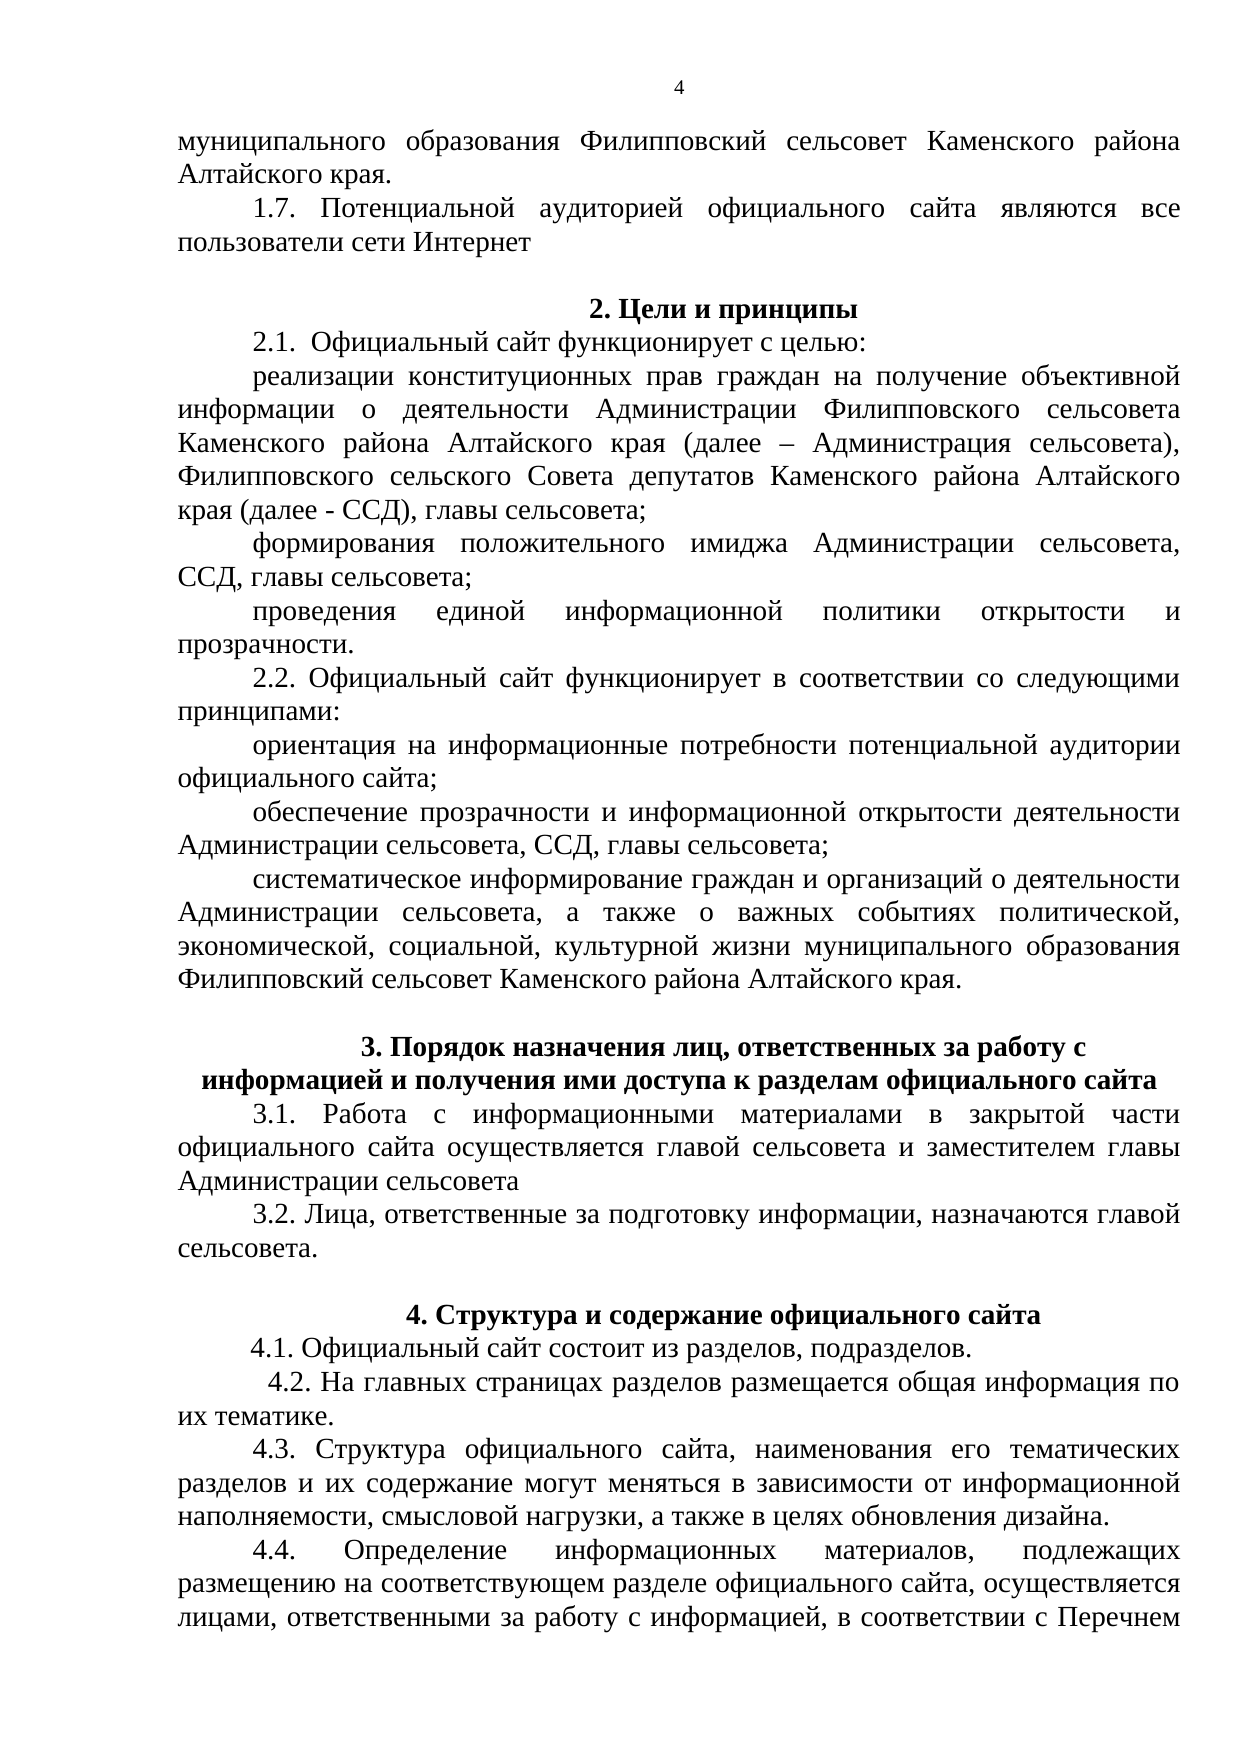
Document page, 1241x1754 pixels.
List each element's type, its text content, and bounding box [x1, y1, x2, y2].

text 4.3. Структура официального сайта, наименования его тематических разделов и их содержание могут меняться в зависимости от информационной наполняемости, смысловой нагрузки, а также в целях обновления дизайна. [177, 1431, 1181, 1532]
text 1.7. Потенциальной аудиторией официального сайта являются все пользователи сети Интернет [177, 190, 1181, 257]
subtitle 2. Цели и принципы [177, 291, 1181, 324]
subtitle 3. Порядок назначения лиц, ответственных за работу с информацией и получения ими доступа к разделам официального сайта [177, 1029, 1181, 1096]
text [177, 123, 1181, 190]
text 2.1. Официальный сайт функционирует с целью: [177, 324, 1181, 358]
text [177, 1532, 1181, 1632]
text 3.1. Работа с информационными материалами в закрытой части официального сайта осуществляется главой сельсовета и заместителем главы Администрации сельсовета [177, 1096, 1181, 1196]
text 2.2. Официальный сайт функционирует в соответствии со следующими принципами: [177, 660, 1181, 727]
text ориентация на информационные потребности потенциальной аудитории официального сайта; [177, 727, 1181, 794]
text 3.2. Лица, ответственные за подготовку информации, назначаются главой сельсовета. [177, 1196, 1181, 1263]
text формирования положительного имиджа Администрации сельсовета, ССД, главы сельсовета; [177, 526, 1181, 593]
subtitle 4. Структура и содержание официального сайта [177, 1297, 1181, 1331]
text проведения единой информационной политики открытости и прозрачности. [177, 593, 1181, 660]
text обеспечение прозрачности и информационной открытости деятельности Администрации сельсовета, ССД, главы сельсовета; [177, 794, 1181, 861]
text систематическое информирование граждан и организаций о деятельности Администрации сельсовета, а также о важных событиях политической, экономической, социальной, культурной жизни муниципального образования Филипповский сельсовет Каменского района Алтайского края. [177, 861, 1181, 995]
text реализации конституционных прав граждан на получение объективной информации о деятельности Администрации Филипповского сельсовета Каменского района Алтайского края (далее – Администрация сельсовета), Филипповского сельского Совета депутатов Каменского района Алтайского края (далее - ССД), главы сельсовета; [177, 358, 1181, 526]
text 4.1. Официальный сайт состоит из разделов, подразделов. [177, 1331, 1181, 1364]
text 4.2. На главных страницах разделов размещается общая информация по их тематике. [177, 1364, 1181, 1431]
